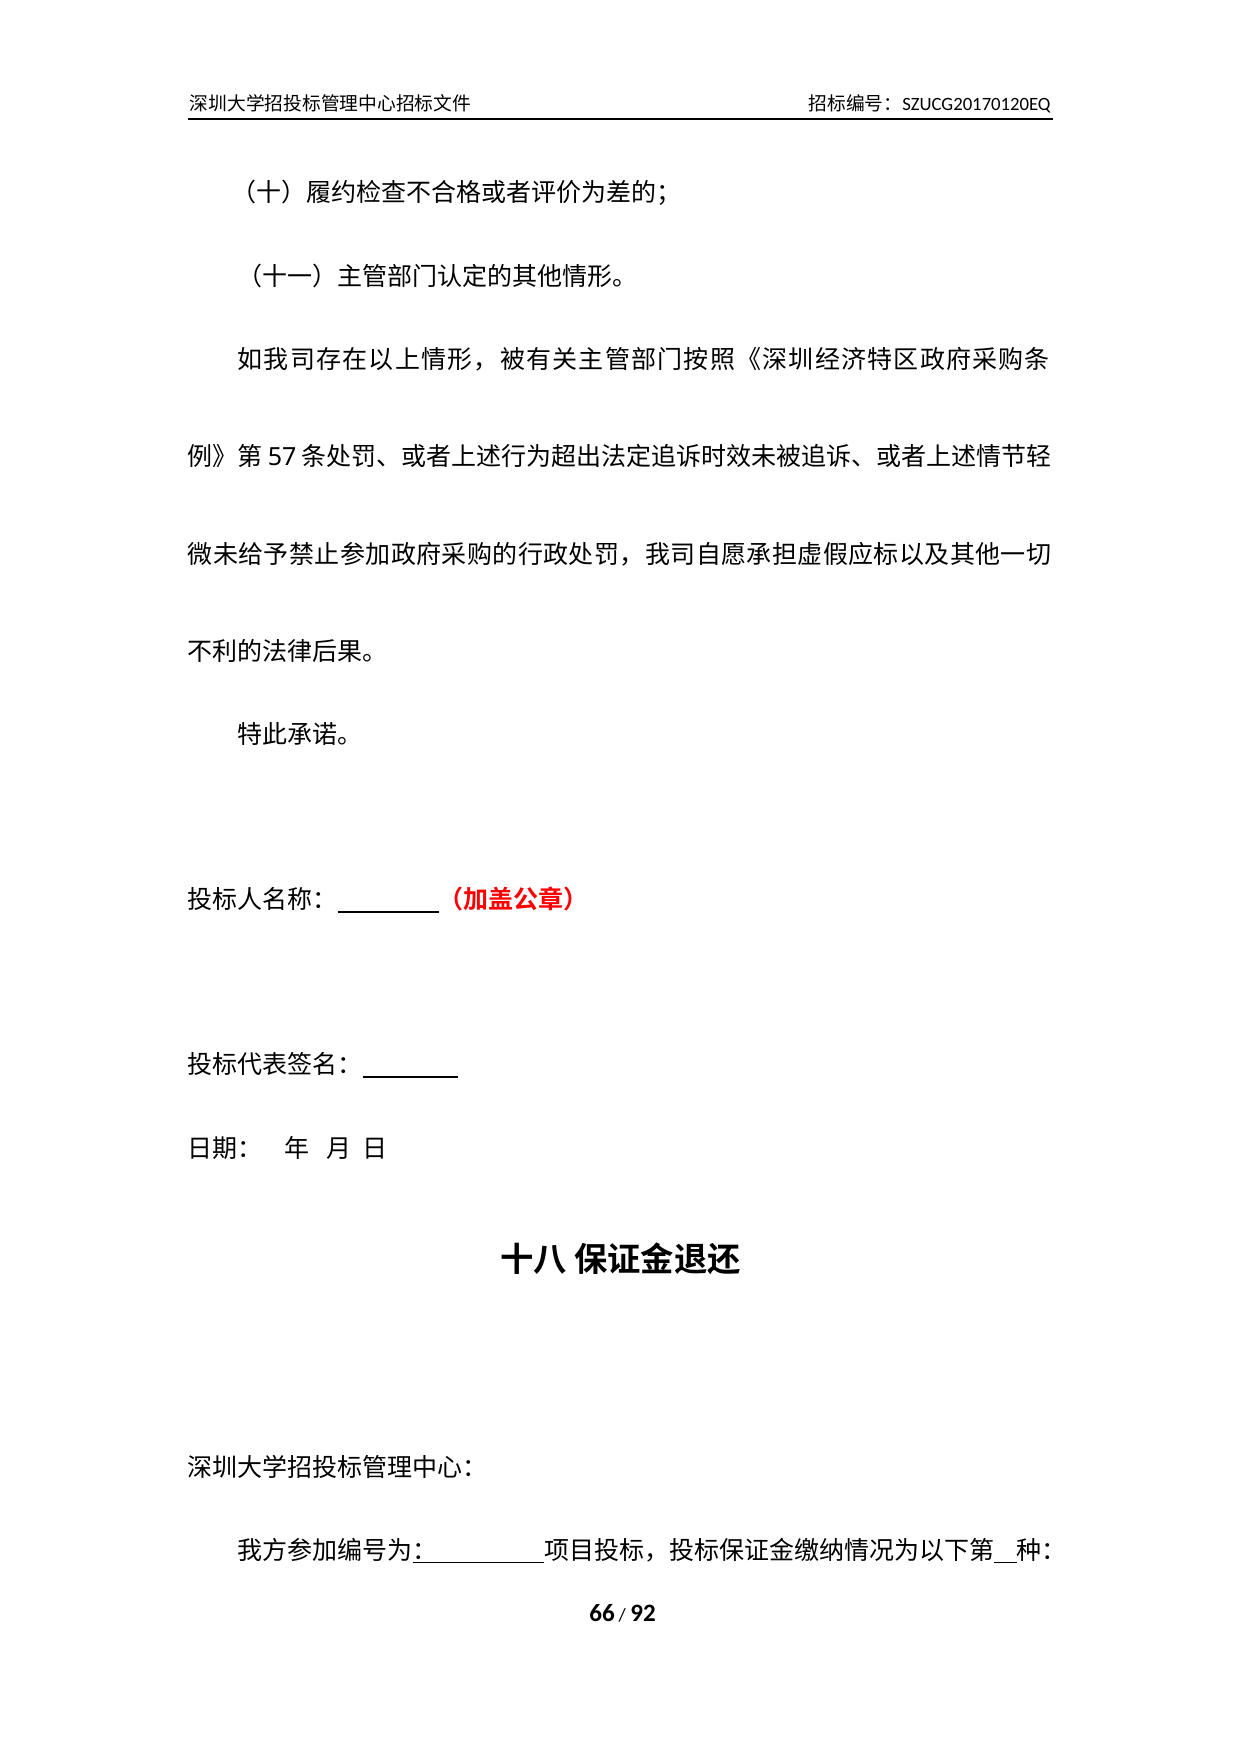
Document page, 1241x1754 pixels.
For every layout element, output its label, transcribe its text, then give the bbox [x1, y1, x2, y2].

text 投标人名称： （加盖公章） [187, 866, 1053, 931]
text 深圳大学招投标管理中心： [187, 1433, 1053, 1498]
text 如我司存在以上情形，被有关主管部门按照《深圳经济特区政府采购条例》第57条处罚、或者上述行为超出法定追诉时效未被追诉、或者上述情节轻微未给予禁止参加政府采购的行政处罚，我司自愿承担虚假应标以及其他一切不利的法律后果。 [187, 325, 1053, 682]
text 特此承诺。 [187, 700, 1053, 765]
text （十）履约检查不合格或者评价为差的； [231, 158, 1053, 223]
text （十一）主管部门认定的其他情形。 [187, 242, 1053, 307]
text 我方参加编号为： 项目投标，投标保证金缴纳情况为以下第 种： [187, 1516, 1053, 1581]
text 投标代表签名： [187, 1031, 1053, 1096]
subtitle 日期： 年 月 日 [187, 1114, 1053, 1179]
subtitle 十八 保证金退还 [187, 1224, 1053, 1289]
